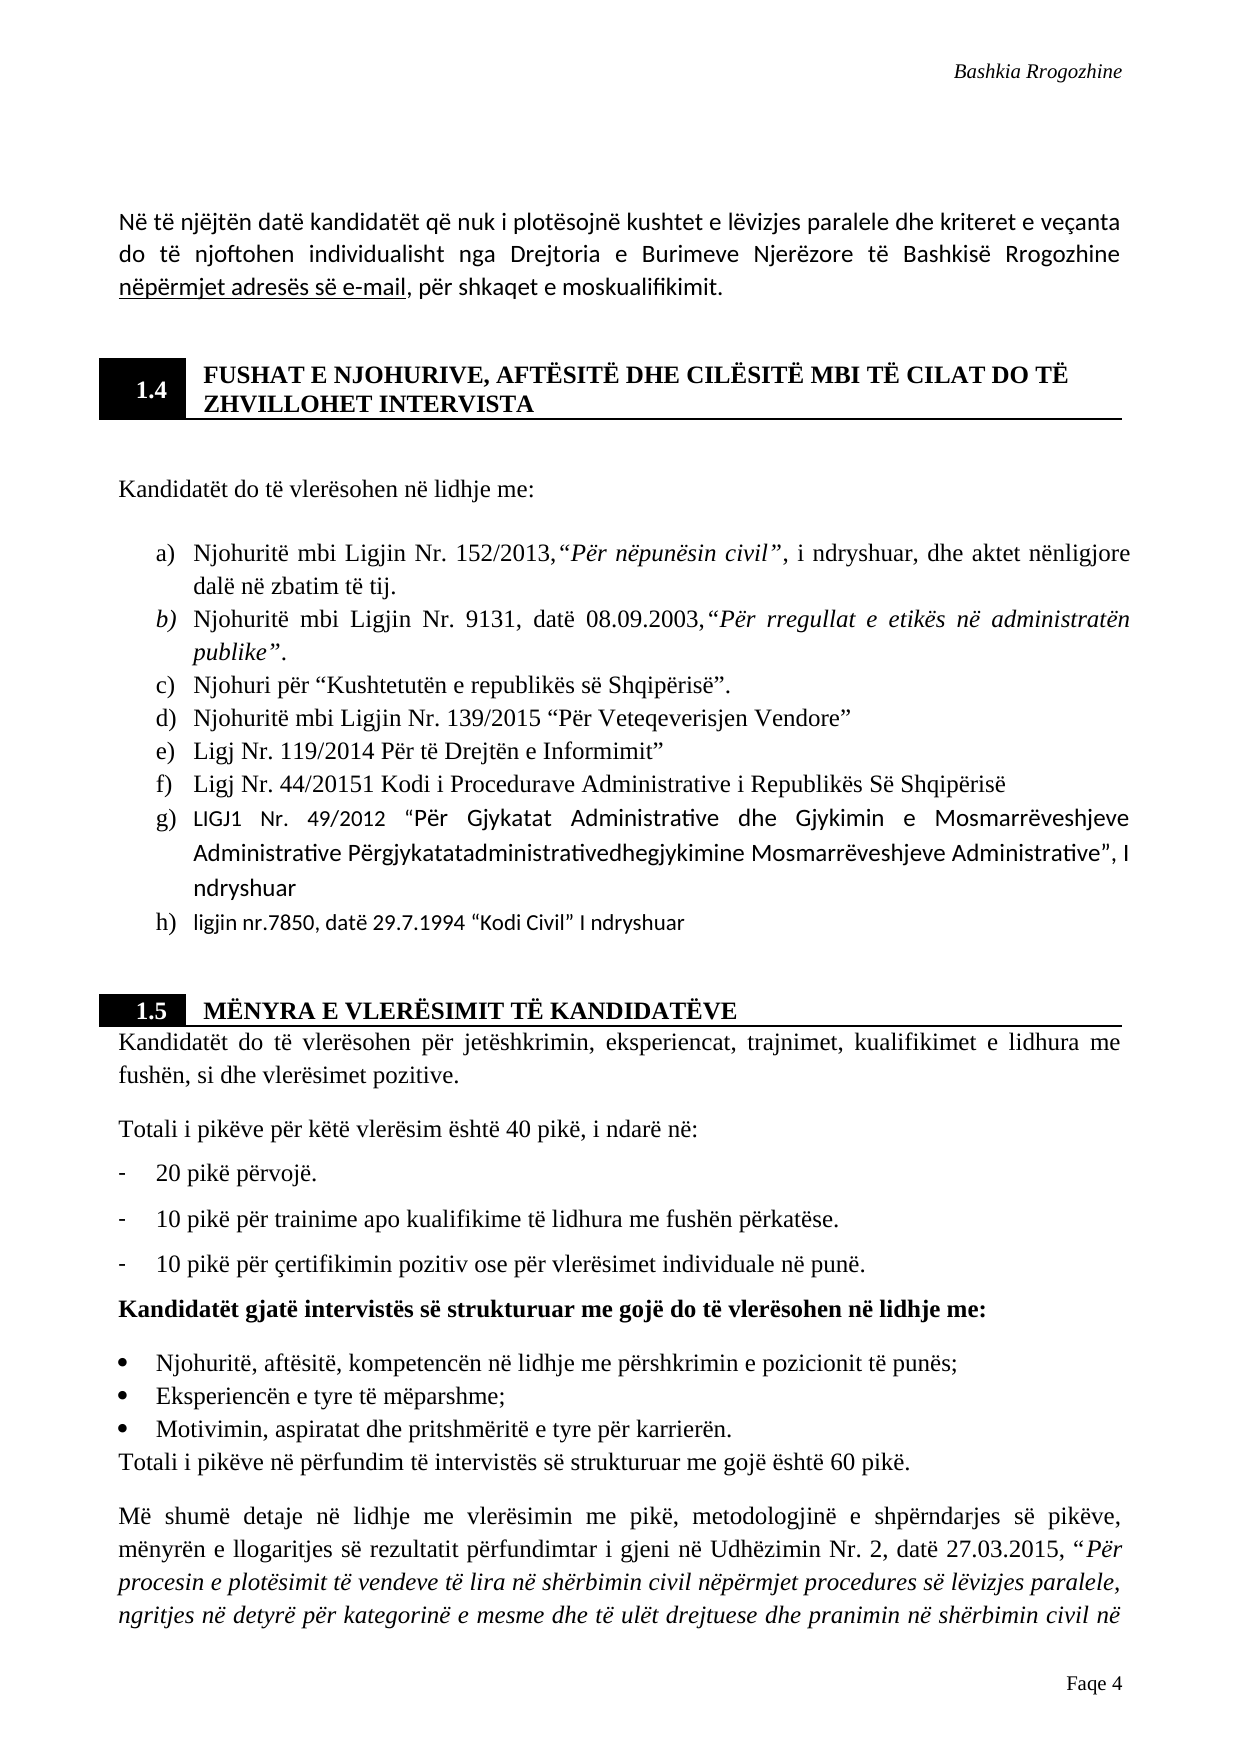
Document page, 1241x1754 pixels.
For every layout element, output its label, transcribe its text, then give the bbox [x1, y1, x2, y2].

list Njohuritë mbi Ligjin Nr. 9131, datë 08.09.2003,“Për rregullat e etikës në administratën publike”. [156, 604, 1131, 666]
table_header FUSHAT E NJOHURIVE, AFTËSITË DHE CILËSITË MBI TË CILAT DO TË ZHVILLOHET INTERVISTA [186, 358, 1122, 418]
list 10 pikë për çertifikimin pozitiv ose për vlerësimet individuale në punë. [118, 1248, 1122, 1279]
list Njohuritë mbi Ligjin Nr. 152/2013,“Për nëpunësin civil”, i ndryshuar, dhe aktet nënligjore dalë në zbatim të tij. [156, 538, 1131, 599]
list Eksperiencën e tyre të mëparshme; [118, 1381, 1122, 1410]
text Në të njëjtën datë kandidatët që nuk i plotësojnë kushtet e lëvizjes paralele dhe kriteret e veçanta do të njoftohen individualisht nga Drejtoria e Burimeve Njerëzore të Bashkisë Rrogozhine nëpërmjet adresës së e-mail, për shkaqet e moskualifikimit. [119, 206, 1122, 302]
list Njohuri për “Kushtetutën e republikës së Shqipërisë”. [156, 670, 1131, 699]
list LIGJ1 Nr. 49/2012 “Për Gjykatat Administrative dhe Gjykimin e Mosmarrëveshjeve Administrative Përgjykatatadministrativedhegjykimine Mosmarrëveshjeve Administrative”, I ndryshuar [156, 802, 1131, 902]
list Njohuritë, aftësitë, kompetencën në lidhje me përshkrimin e pozicionit të punës; [118, 1348, 1122, 1377]
list Motivimin, aspiratat dhe pritshmëritë e tyre për karrierën. [118, 1414, 1122, 1443]
text Kandidatët do të vlerësohen në lidhje me: [118, 474, 1131, 503]
list Ligj Nr. 44/20151 Kodi i Procedurave Administrative i Republikës Së Shqipërisë [156, 769, 1131, 798]
list 20 pikë përvojë. [118, 1157, 1122, 1188]
table_header 1.4 [101, 360, 184, 418]
text Totali i pikëve për këtë vlerësim është 40 pikë, i ndarë në: [118, 1114, 1122, 1143]
text Kandidatët do të vlerësohen për jetëshkrimin, eksperiencat, trajnimet, kualifikimet e lidhura me fushën, si dhe vlerësimet pozitive. [118, 1027, 1122, 1089]
list ligjin nr.7850, datë 29.7.1994 “Kodi Civil” I ndryshuar [156, 907, 1131, 936]
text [118, 1501, 1122, 1629]
list 10 pikë për trainime apo kualifikime të lidhura me fushën përkatëse. [118, 1203, 1122, 1233]
text Totali i pikëve në përfundim të intervistës së strukturuar me gojë është 60 pikë. [118, 1447, 1122, 1476]
list Ligj Nr. 119/2014 Për të Drejtën e Informimit” [156, 736, 1131, 765]
text Kandidatët gjatë intervistës së strukturuar me gojë do të vlerësohen në lidhje me: [118, 1294, 1122, 1323]
table_header MËNYRA E VLERËSIMIT TË KANDIDATËVE [186, 994, 1122, 1025]
table_header 1.5 [101, 996, 184, 1025]
list Njohuritë mbi Ligjin Nr. 139/2015 “Për Veteqeverisjen Vendore” [156, 703, 1131, 732]
